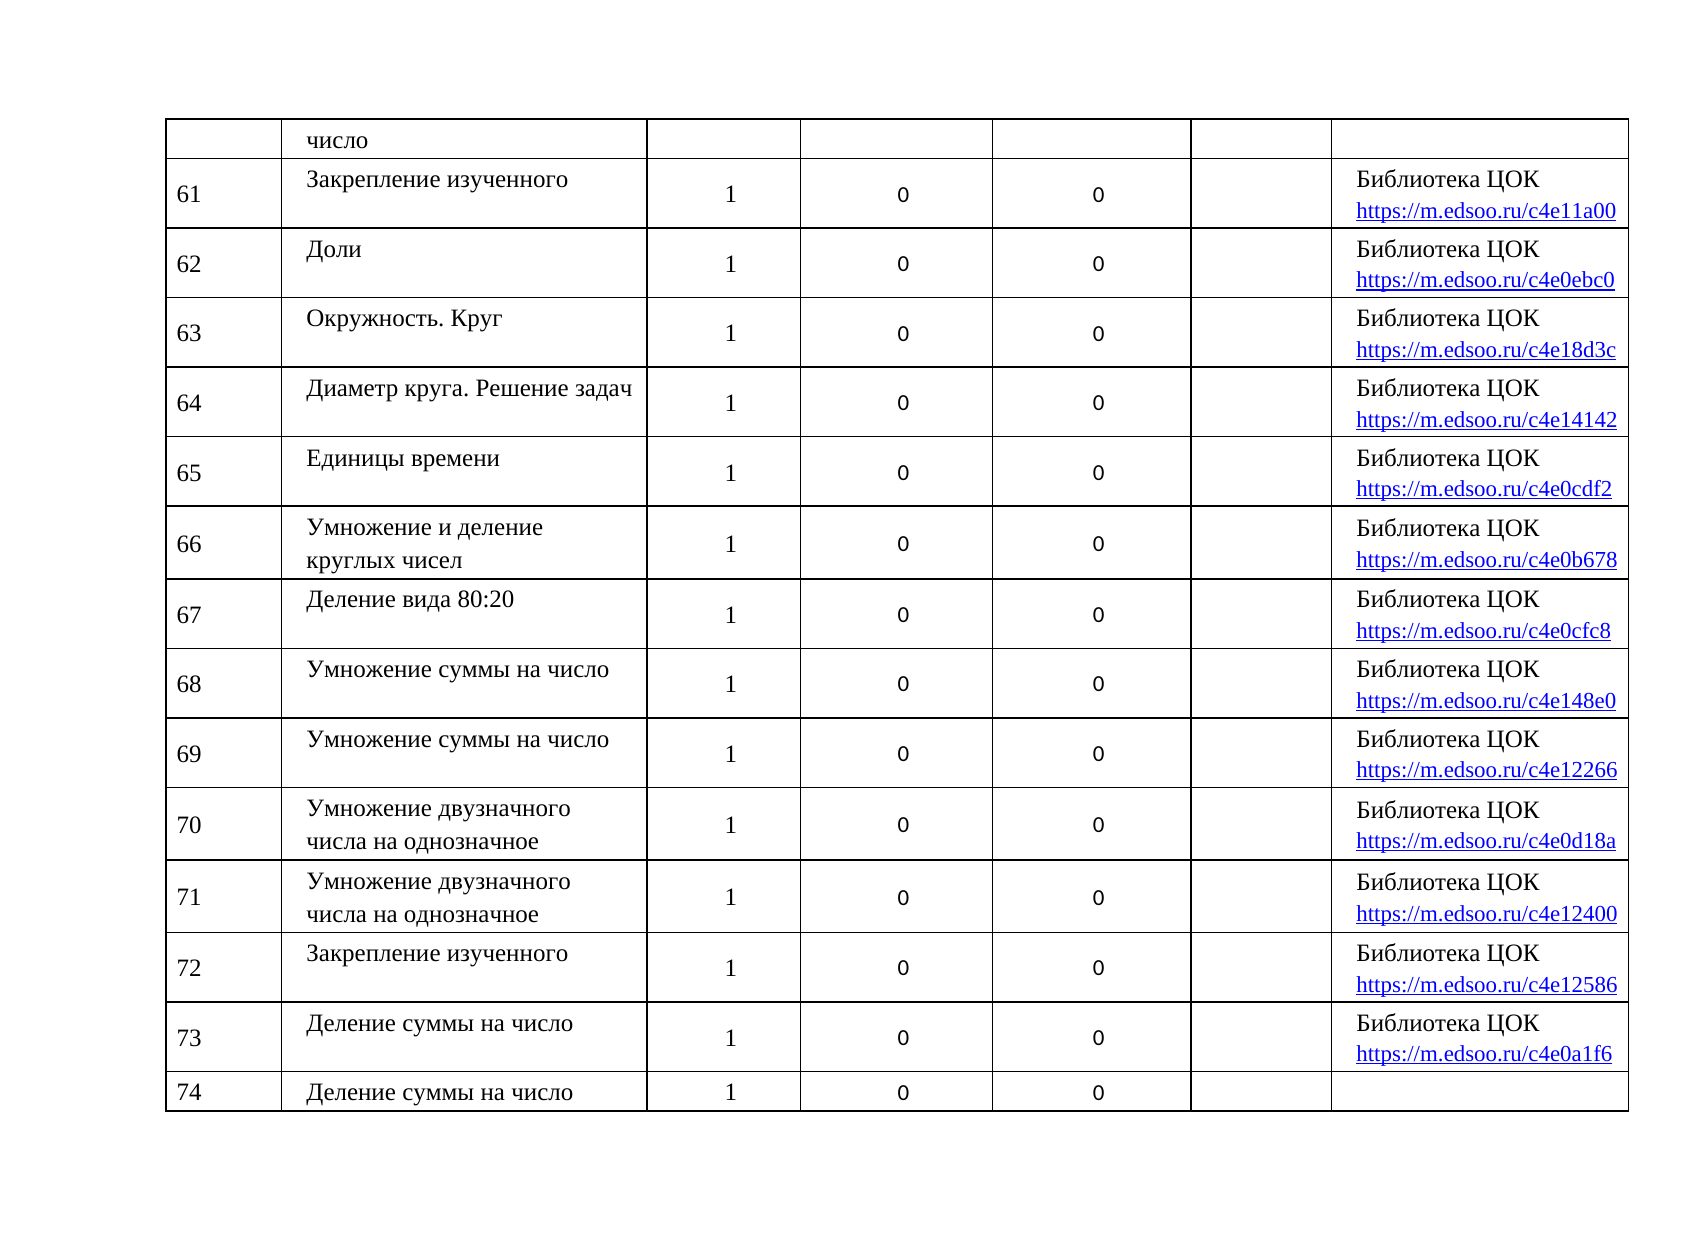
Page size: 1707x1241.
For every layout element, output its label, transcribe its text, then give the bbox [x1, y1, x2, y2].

table_cell Единицы времени [282, 437, 646, 505]
table_cell 0 [993, 159, 1190, 227]
table_cell 0 [993, 788, 1190, 859]
table_cell [1192, 229, 1331, 297]
table_cell 1 [648, 159, 800, 227]
table_cell 0 [801, 229, 992, 297]
table_cell 65 [167, 437, 281, 505]
table_cell 61 [167, 159, 281, 227]
table_cell Умножение суммы на число [282, 719, 646, 787]
table_cell Библиотека ЦОК https://m.edsoo.ru/c4e12266 [1332, 719, 1628, 787]
table_cell [1192, 1003, 1331, 1071]
table_cell 0 [801, 159, 992, 227]
table_cell 66 [167, 507, 281, 578]
table_cell 0 [993, 719, 1190, 787]
table_cell Закрепление изученного [282, 159, 646, 227]
table_cell 73 [167, 1003, 281, 1071]
table_cell 0 [801, 298, 992, 366]
table_cell 0 [801, 933, 992, 1001]
table_cell Библиотека ЦОК https://m.edsoo.ru/c4e0d18a [1332, 788, 1628, 859]
table_cell Умножение двузначного числа на однозначное [282, 861, 646, 931]
table_cell [1192, 368, 1331, 436]
table_cell 0 [801, 437, 992, 505]
table_cell 0 [801, 788, 992, 859]
table_cell 60 [167, 120, 281, 157]
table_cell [282, 120, 646, 157]
table_cell Библиотека ЦОК https://m.edsoo.ru/c4e12400 [1332, 861, 1628, 931]
table_cell 70 [167, 788, 281, 859]
table_cell 1 [648, 229, 800, 297]
table_cell Умножение двузначного числа на однозначное [282, 788, 646, 859]
table_cell Умножение суммы на число [282, 649, 646, 717]
table_cell Библиотека ЦОК https://m.edsoo.ru/c4e0a1f6 [1332, 1003, 1628, 1071]
table_cell 0 [801, 861, 992, 931]
table_cell [1192, 719, 1331, 787]
table_cell 1 [648, 298, 800, 366]
table_cell [1192, 649, 1331, 717]
table_cell Библиотека ЦОК https://m.edsoo.ru/c4e14142 [1332, 368, 1628, 436]
table_cell 0 [993, 368, 1190, 436]
table_cell Деление суммы на число [282, 1003, 646, 1071]
table_cell Окружность. Круг [282, 298, 646, 366]
table_cell Библиотека ЦОК https://m.edsoo.ru/c4e18d3c [1332, 298, 1628, 366]
table_cell 67 [167, 580, 281, 647]
table_cell [1332, 1072, 1628, 1110]
table_cell 0 [993, 120, 1190, 157]
table_cell [1192, 788, 1331, 859]
table_cell 0 [993, 1072, 1190, 1110]
table_cell 62 [167, 229, 281, 297]
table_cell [1332, 120, 1628, 157]
table_cell [1192, 861, 1331, 931]
table_cell 0 [801, 649, 992, 717]
table_cell Библиотека ЦОК https://m.edsoo.ru/c4e0b678 [1332, 507, 1628, 578]
table_cell Диаметр круга. Решение задач [282, 368, 646, 436]
table_cell 0 [993, 580, 1190, 647]
table_cell 63 [167, 298, 281, 366]
table_cell 74 [167, 1072, 281, 1110]
table_cell [1192, 580, 1331, 647]
table_cell 0 [801, 1003, 992, 1071]
table_cell 0 [993, 229, 1190, 297]
table_cell 1 [648, 861, 800, 931]
table_cell [1192, 1072, 1331, 1110]
table_cell 1 [648, 437, 800, 505]
table_cell Деление суммы на число [282, 1072, 646, 1110]
table_cell 68 [167, 649, 281, 717]
table_cell Умножение и деление круглых чисел [282, 507, 646, 578]
table_cell 0 [801, 1072, 992, 1110]
table_cell [1192, 298, 1331, 366]
table_cell 0 [801, 507, 992, 578]
table_cell Библиотека ЦОК https://m.edsoo.ru/c4e11a00 [1332, 159, 1628, 227]
table_cell 71 [167, 861, 281, 931]
table_cell 1 [648, 580, 800, 647]
table_cell 0 [801, 719, 992, 787]
table_cell 0 [993, 933, 1190, 1001]
table_cell 0 [993, 649, 1190, 717]
table_cell Библиотека ЦОК https://m.edsoo.ru/c4e148e0 [1332, 649, 1628, 717]
table_cell Доли [282, 229, 646, 297]
table_cell 1 [648, 788, 800, 859]
table_cell 0 [993, 437, 1190, 505]
table_cell [1192, 933, 1331, 1001]
table_cell Библиотека ЦОК https://m.edsoo.ru/c4e0ebc0 [1332, 229, 1628, 297]
table_cell Закрепление изученного [282, 933, 646, 1001]
table_cell 1 [648, 1072, 800, 1110]
table_cell 1 [648, 933, 800, 1001]
table_cell [1192, 120, 1331, 157]
table_cell Библиотека ЦОК https://m.edsoo.ru/c4e12586 [1332, 933, 1628, 1001]
table_cell 0 [801, 120, 992, 157]
table_cell 1 [648, 120, 800, 157]
table_cell Библиотека ЦОК https://m.edsoo.ru/c4e0cdf2 [1332, 437, 1628, 505]
table_cell 1 [648, 649, 800, 717]
table_cell [1192, 507, 1331, 578]
table_cell 1 [648, 368, 800, 436]
table_cell 69 [167, 719, 281, 787]
table_cell 64 [167, 368, 281, 436]
table_cell 0 [993, 507, 1190, 578]
table_cell 1 [648, 1003, 800, 1071]
table_cell 0 [801, 368, 992, 436]
table_cell [1192, 159, 1331, 227]
table_cell Деление вида 80:20 [282, 580, 646, 647]
table_cell 0 [993, 1003, 1190, 1071]
table_cell 1 [648, 507, 800, 578]
table_cell 0 [993, 861, 1190, 931]
table_cell 1 [648, 719, 800, 787]
table_cell [1192, 437, 1331, 505]
table_cell 72 [167, 933, 281, 1001]
table_cell 0 [993, 298, 1190, 366]
table_cell Библиотека ЦОК https://m.edsoo.ru/c4e0cfc8 [1332, 580, 1628, 647]
table_cell 0 [801, 580, 992, 647]
